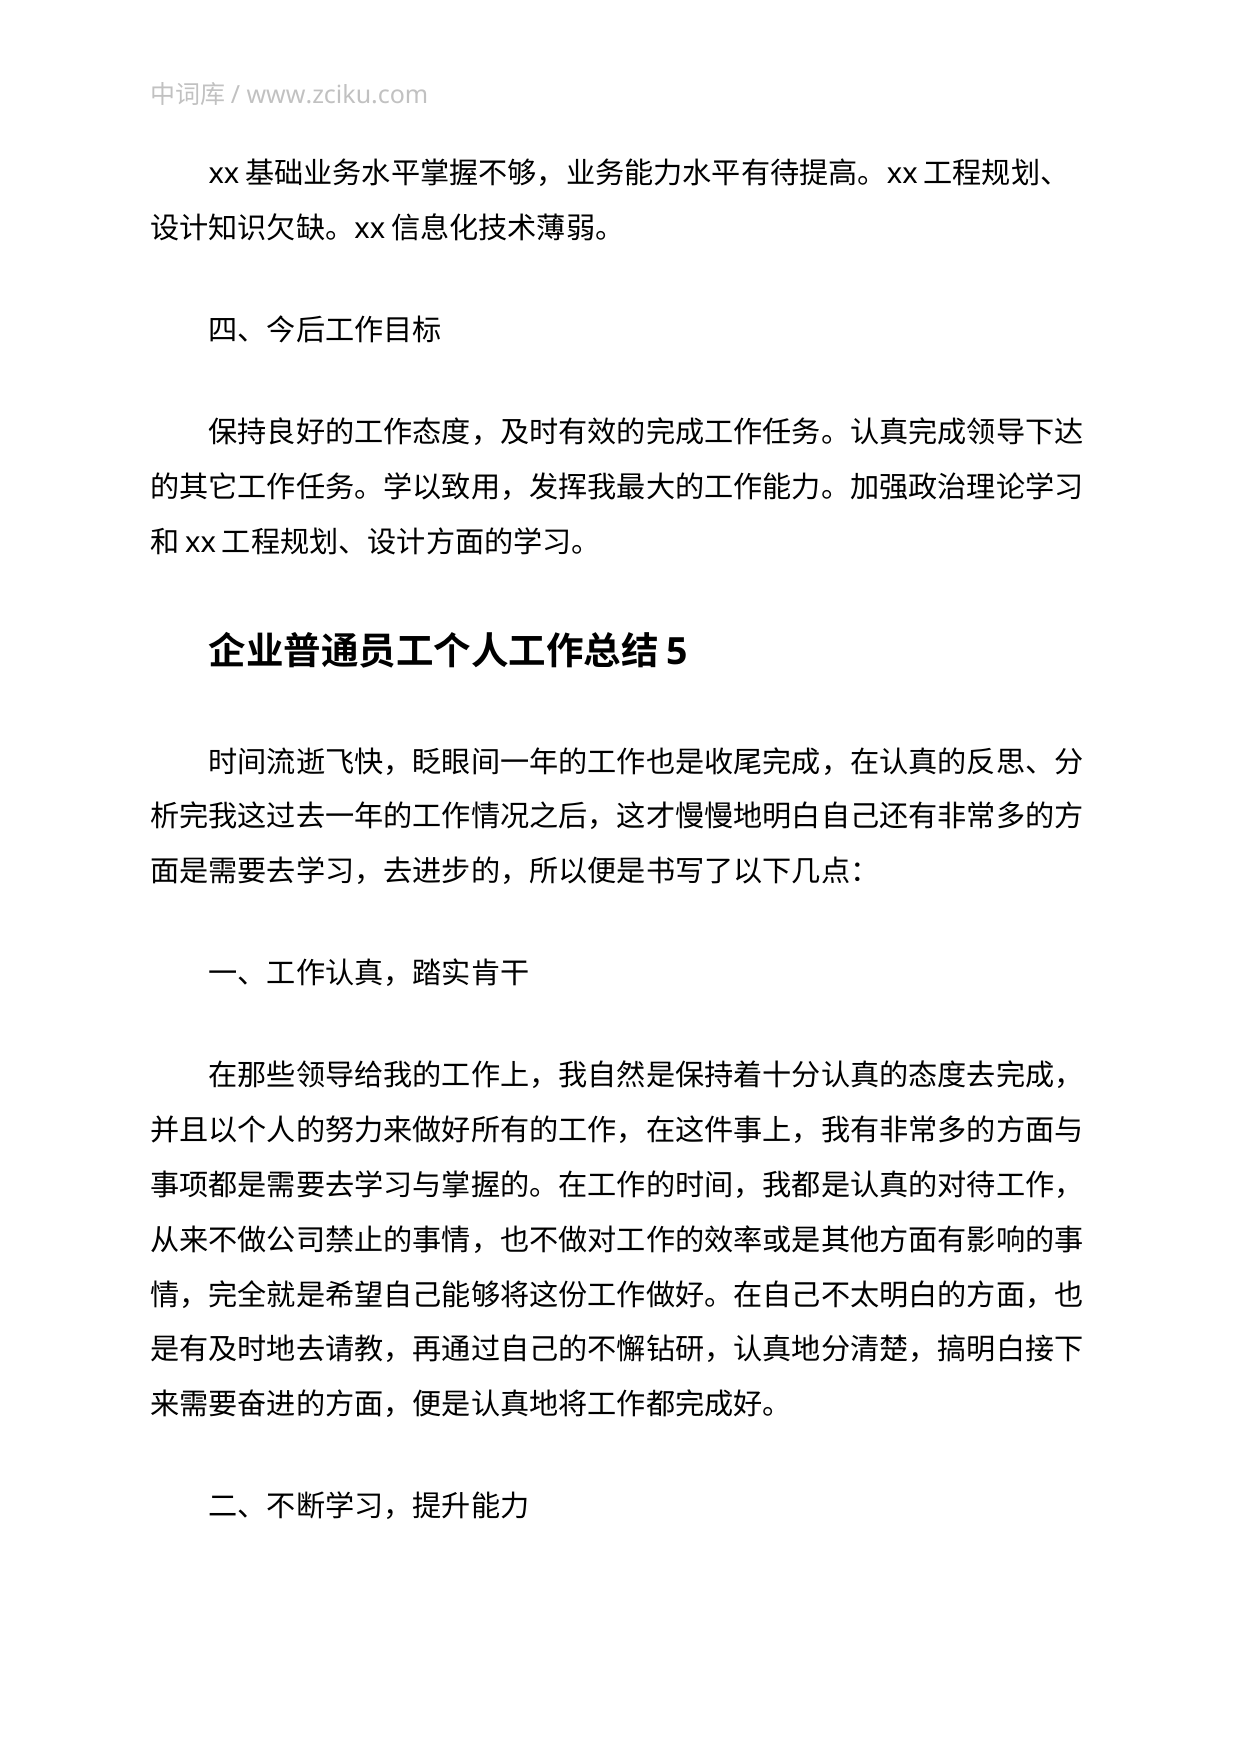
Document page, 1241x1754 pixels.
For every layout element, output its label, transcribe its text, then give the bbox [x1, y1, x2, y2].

text 四、今后工作目标 [150, 307, 1090, 349]
text 一、工作认真，踏实肯干 [150, 950, 1090, 992]
text xx基础业务水平掌握不够，业务能力水平有待提高。xx工程规划、设计知识欠缺。xx信息化技术薄弱。 [150, 150, 1090, 247]
text 二、不断学习，提升能力 [150, 1483, 1090, 1525]
text 保持良好的工作态度，及时有效的完成工作任务。认真完成领导下达的其它工作任务。学以致用，发挥我最大的工作能力。加强政治理论学习和xx工程规划、设计方面的学习。 [150, 409, 1090, 561]
text 在那些领导给我的工作上，我自然是保持着十分认真的态度去完成，并且以个人的努力来做好所有的工作，在这件事上，我有非常多的方面与事项都是需要去学习与掌握的。在工作的时间，我都是认真的对待工作，从来不做公司禁止的事情，也不做对工作的效率或是其他方面有影响的事情，完全就是希望自己能够将这份工作做好。在自己不太明白的方面，也是有及时地去请教，再通过自己的不懈钻研，认真地分清楚，搞明白接下来需要奋进的方面，便是认真地将工作都完成好。 [150, 1051, 1090, 1423]
text 时间流逝飞快，眨眼间一年的工作也是收尾完成，在认真的反思、分析完我这过去一年的工作情况之后，这才慢慢地明白自己还有非常多的方面是需要去学习，去进步的，所以便是书写了以下几点： [150, 738, 1090, 890]
text 企业普通员工个人工作总结5 [150, 621, 1090, 675]
